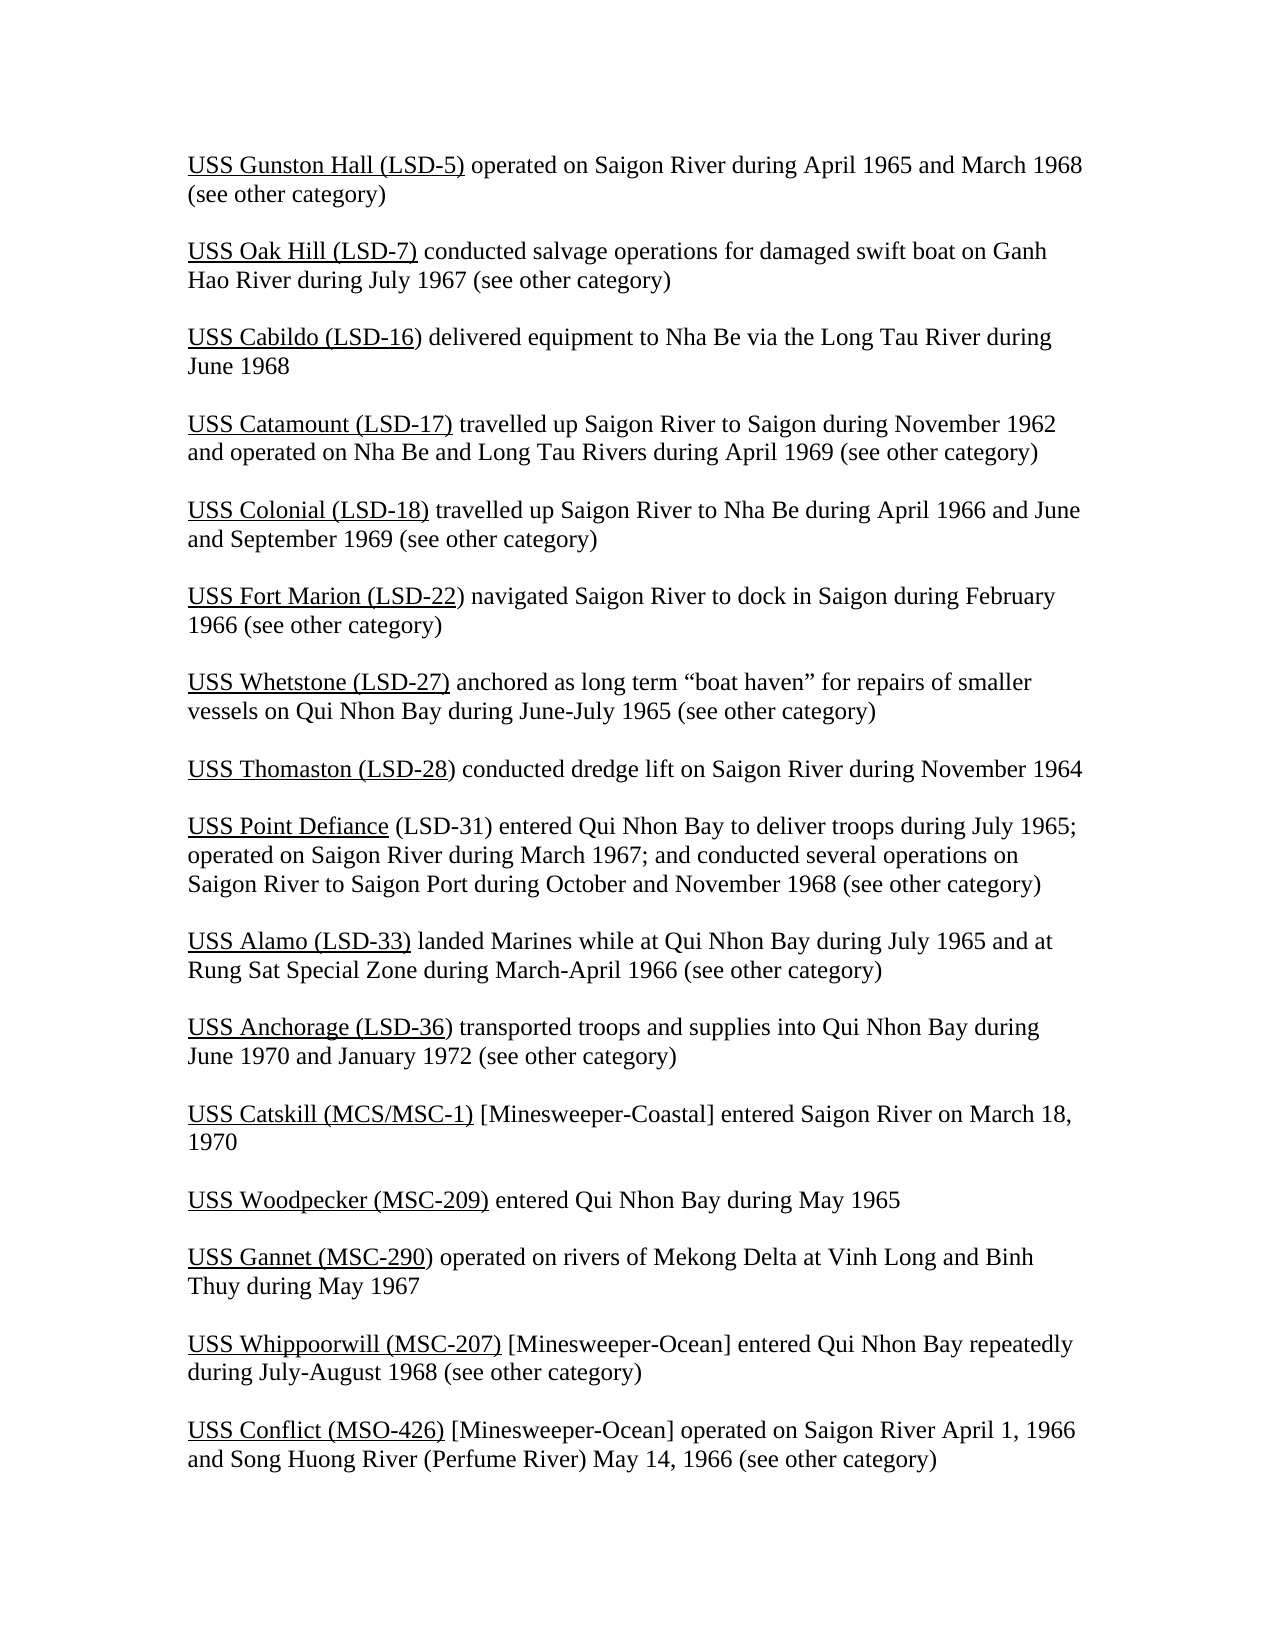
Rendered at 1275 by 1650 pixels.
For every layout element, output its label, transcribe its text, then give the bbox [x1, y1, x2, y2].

text USS Whippoorwill (MSC-207) [Minesweeper-Ocean] entered Qui Nhon Bay repeatedly during July-August 1968 (see other category) [187, 1329, 1087, 1386]
text USS Catskill (MCS/MSC-1) [Minesweeper-Coastal] entered Saigon River on March 18, 1970 [187, 1099, 1087, 1156]
text USS Whetstone (LSD-27) anchored as long term “boat haven” for repairs of smaller vessels on Qui Nhon Bay during June-July 1965 (see other category) [187, 667, 1087, 725]
text USS Colonial (LSD-18) travelled up Saigon River to Nha Be during April 1966 and June and September 1969 (see other category) [187, 495, 1087, 552]
text USS Catamount (LSD-17) travelled up Saigon River to Saigon during November 1962 and operated on Nha Be and Long Tau Rivers during April 1969 (see other category) [187, 409, 1087, 466]
text USS Fort Marion (LSD-22) navigated Saigon River to dock in Saigon during February 1966 (see other category) [187, 581, 1087, 639]
text USS Cabildo (LSD-16) delivered equipment to Nha Be via the Long Tau River during June 1968 [187, 322, 1087, 380]
text USS Conflict (MSO-426) [Minesweeper-Ocean] operated on Saigon River April 1, 1966 and Song Huong River (Perfume River) May 14, 1966 (see other category) [187, 1415, 1087, 1472]
text USS Thomaston (LSD-28) conducted dredge lift on Saigon River during November 1964 [187, 754, 1087, 782]
text USS Oak Hill (LSD-7) conducted salvage operations for damaged swift boat on Ganh Hao River during July 1967 (see other category) [187, 236, 1087, 294]
text USS Point Defiance (LSD-31) entered Qui Nhon Bay to deliver troops during July 1965; operated on Saigon River during March 1967; and conducted several operations on Saigon River to Saigon Port during October and November 1968 (see other category) [187, 811, 1087, 897]
text USS Woodpecker (MSC-209) entered Qui Nhon Bay during May 1965 [187, 1185, 1087, 1214]
text USS Gunston Hall (LSD-5) operated on Saigon River during April 1965 and March 1968 (see other category) [187, 150, 1087, 207]
text USS Anchorage (LSD-36) transported troops and supplies into Qui Nhon Bay during June 1970 and January 1972 (see other category) [187, 1012, 1087, 1070]
text USS Alamo (LSD-33) landed Marines while at Qui Nhon Bay during July 1965 and at Rung Sat Special Zone during March-April 1966 (see other category) [187, 926, 1087, 984]
text USS Gannet (MSC-290) operated on rivers of Mekong Delta at Vinh Long and Binh Thuy during May 1967 [187, 1242, 1087, 1300]
